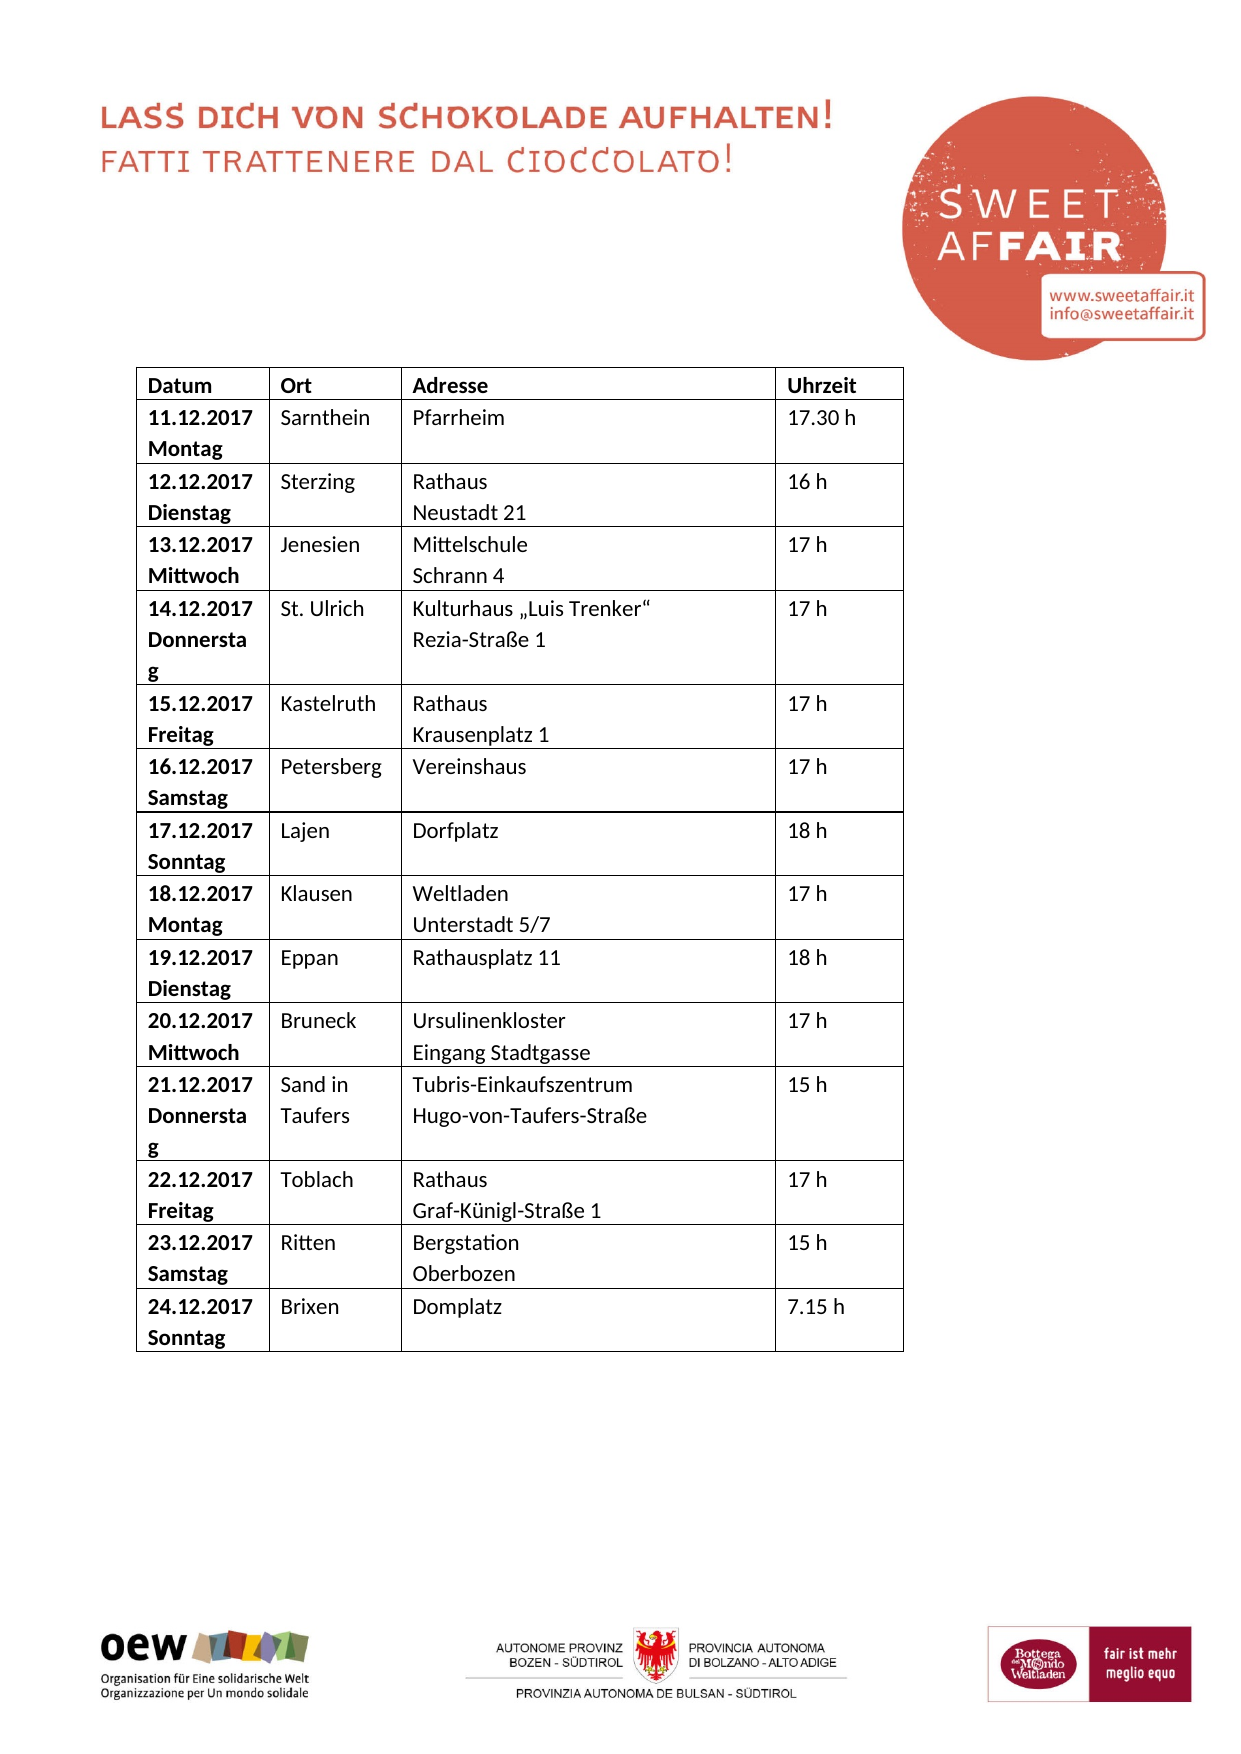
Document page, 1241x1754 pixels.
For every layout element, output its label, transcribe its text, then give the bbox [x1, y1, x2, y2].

table_header Adresse [402, 368, 775, 399]
table_cell 20.12.2017 Mittwoch [137, 1003, 269, 1066]
table_header Uhrzeit [776, 368, 903, 399]
table_cell 16 h [776, 464, 903, 526]
table_cell Klausen [270, 876, 401, 938]
table_header Datum [137, 368, 269, 399]
table_cell Mittelschule Schrann 4 [402, 527, 775, 589]
table_cell 17.12.2017 Sonntag [137, 813, 269, 875]
table_cell 17 h [776, 685, 903, 748]
table_cell Sarnthein [270, 400, 401, 462]
table_cell Bruneck [270, 1003, 401, 1066]
table_cell 24.12.2017 Sonntag [137, 1289, 269, 1351]
table_cell Kulturhaus „Luis Trenker“ Rezia-Straße 1 [402, 591, 775, 684]
table_cell Ursulinenkloster Eingang Stadtgasse [402, 1003, 775, 1066]
table_cell 17 h [776, 1161, 903, 1224]
table_cell Lajen [270, 813, 401, 875]
table_cell 22.12.2017 Freitag [137, 1161, 269, 1224]
table_cell Rathaus Graf-Künigl-Straße 1 [402, 1161, 775, 1224]
table_cell Sand in Taufers [270, 1067, 401, 1160]
picture [23, 21, 1241, 1754]
table_cell 15 h [776, 1225, 903, 1287]
table_cell 17 h [776, 591, 903, 684]
table_cell 18 h [776, 813, 903, 875]
table_cell 15.12.2017 Freitag [137, 685, 269, 748]
table_cell 11.12.2017 Montag [137, 400, 269, 462]
table_cell 19.12.2017 Dienstag [137, 940, 269, 1002]
table_cell Pfarrheim [402, 400, 775, 462]
table_cell 16.12.2017 Samstag [137, 749, 269, 811]
table_cell 7.15 h [776, 1289, 903, 1351]
table_cell 17 h [776, 876, 903, 938]
table_cell Bergstation Oberbozen [402, 1225, 775, 1287]
table_cell Petersberg [270, 749, 401, 811]
table_cell 12.12.2017 Dienstag [137, 464, 269, 526]
table_cell Kastelruth [270, 685, 401, 748]
table_cell Vereinshaus [402, 749, 775, 811]
table_cell Rathaus Neustadt 21 [402, 464, 775, 526]
table_cell 17 h [776, 527, 903, 589]
table_cell 14.12.2017 Donnerstag [137, 591, 269, 684]
table_header Ort [270, 368, 401, 399]
table_cell Eppan [270, 940, 401, 1002]
table_cell Sterzing [270, 464, 401, 526]
table_cell Domplatz [402, 1289, 775, 1351]
table_cell 17 h [776, 1003, 903, 1066]
table_cell 17.30 h [776, 400, 903, 462]
table_cell Tubris-Einkaufszentrum Hugo-von-Taufers-Straße [402, 1067, 775, 1160]
table_cell Ritten [270, 1225, 401, 1287]
table_cell Rathaus Krausenplatz 1 [402, 685, 775, 748]
table_cell Dorfplatz [402, 813, 775, 875]
table_cell 15 h [776, 1067, 903, 1160]
table_cell Toblach [270, 1161, 401, 1224]
table_cell Rathausplatz 11 [402, 940, 775, 1002]
table_cell 23.12.2017 Samstag [137, 1225, 269, 1287]
table_cell Jenesien [270, 527, 401, 589]
table_cell 18 h [776, 940, 903, 1002]
table_cell Weltladen Unterstadt 5/7 [402, 876, 775, 938]
table_cell 13.12.2017 Mittwoch [137, 527, 269, 589]
table_cell Brixen [270, 1289, 401, 1351]
table_cell 18.12.2017 Montag [137, 876, 269, 938]
table_cell 17 h [776, 749, 903, 811]
table_cell 21.12.2017 Donnerstag [137, 1067, 269, 1160]
table_cell St. Ulrich [270, 591, 401, 684]
